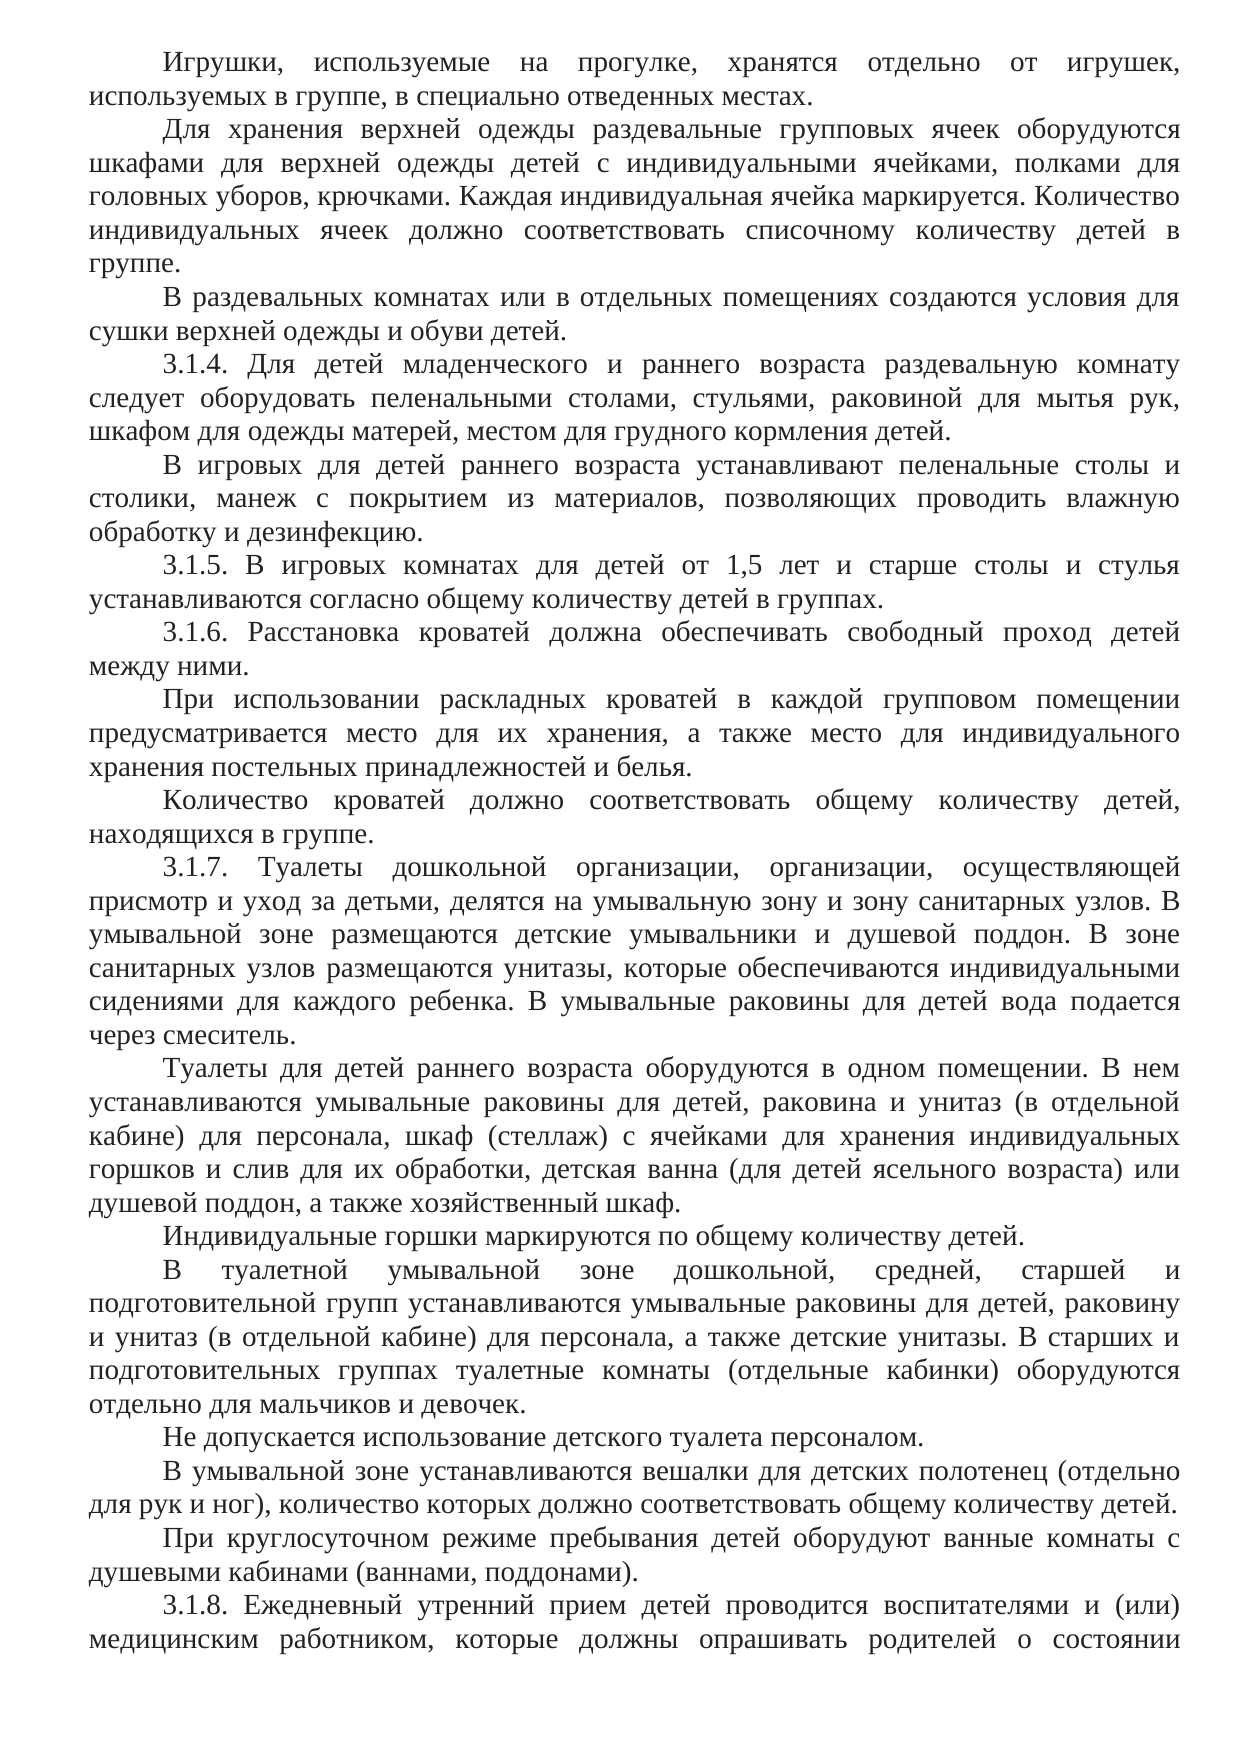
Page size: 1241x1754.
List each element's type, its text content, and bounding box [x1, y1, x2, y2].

text Игрушки, используемые на прогулке, хранятся отдельно от игрушек, используемых в группе, в специально отведенных местах. [89, 44, 1181, 111]
text При круглосуточном режиме пребывания детей оборудуют ванные комнаты с душевыми кабинами (ваннами, поддонами). [89, 1520, 1181, 1587]
text При использовании раскладных кроватей в каждой групповом помещении предусматривается место для их хранения, а также место для индивидуального хранения постельных принадлежностей и белья. [89, 682, 1181, 782]
text Индивидуальные горшки маркируются по общему количеству детей. [89, 1218, 1181, 1252]
text 3.1.6. Расстановка кроватей должна обеспечивать свободный проход детей между ними. [89, 614, 1181, 682]
text 3.1.4. Для детей младенческого и раннего возраста раздевальную комнату следует оборудовать пеленальными столами, стульями, раковиной для мытья рук, шкафом для одежды матерей, местом для грудного кормления детей. [89, 346, 1181, 447]
text 3.1.7. Туалеты дошкольной организации, организации, осуществляющей присмотр и уход за детьми, делятся на умывальную зону и зону санитарных узлов. В умывальной зоне размещаются детские умывальники и душевой поддон. В зоне санитарных узлов размещаются унитазы, которые обеспечиваются индивидуальными сидениями для каждого ребенка. В умывальные раковины для детей вода подается через смеситель. [89, 849, 1181, 1051]
text В раздевальных комнатах или в отдельных помещениях создаются условия для сушки верхней одежды и обуви детей. [89, 279, 1181, 346]
text Туалеты для детей раннего возраста оборудуются в одном помещении. В нем устанавливаются умывальные раковины для детей, раковина и унитаз (в отдельной кабине) для персонала, шкаф (стеллаж) с ячейками для хранения индивидуальных горшков и слив для их обработки, детская ванна (для детей ясельного возраста) или душевой поддон, а также хозяйственный шкаф. [89, 1051, 1181, 1218]
text 3.1.5. В игровых комнатах для детей от 1,5 лет и старше столы и стулья устанавливаются согласно общему количеству детей в группах. [89, 547, 1181, 614]
text Не допускается использование детского туалета персоналом. [89, 1419, 1181, 1453]
text В игровых для детей раннего возраста устанавливают пеленальные столы и столики, манеж с покрытием из материалов, позволяющих проводить влажную обработку и дезинфекцию. [89, 447, 1181, 547]
text Для хранения верхней одежды раздевальные групповых ячеек оборудуются шкафами для верхней одежды детей с индивидуальными ячейками, полками для головных уборов, крючками. Каждая индивидуальная ячейка маркируется. Количество индивидуальных ячеек должно соответствовать списочному количеству детей в группе. [89, 111, 1181, 279]
text Количество кроватей должно соответствовать общему количеству детей, находящихся в группе. [89, 782, 1181, 849]
text В туалетной умывальной зоне дошкольной, средней, старшей и подготовительной групп устанавливаются умывальные раковины для детей, раковину и унитаз (в отдельной кабине) для персонала, а также детские унитазы. В старших и подготовительных группах туалетные комнаты (отдельные кабинки) оборудуются отдельно для мальчиков и девочек. [89, 1252, 1181, 1419]
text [89, 1587, 1181, 1654]
text В умывальной зоне устанавливаются вешалки для детских полотенец (отдельно для рук и ног), количество которых должно соответствовать общему количеству детей. [89, 1453, 1181, 1520]
